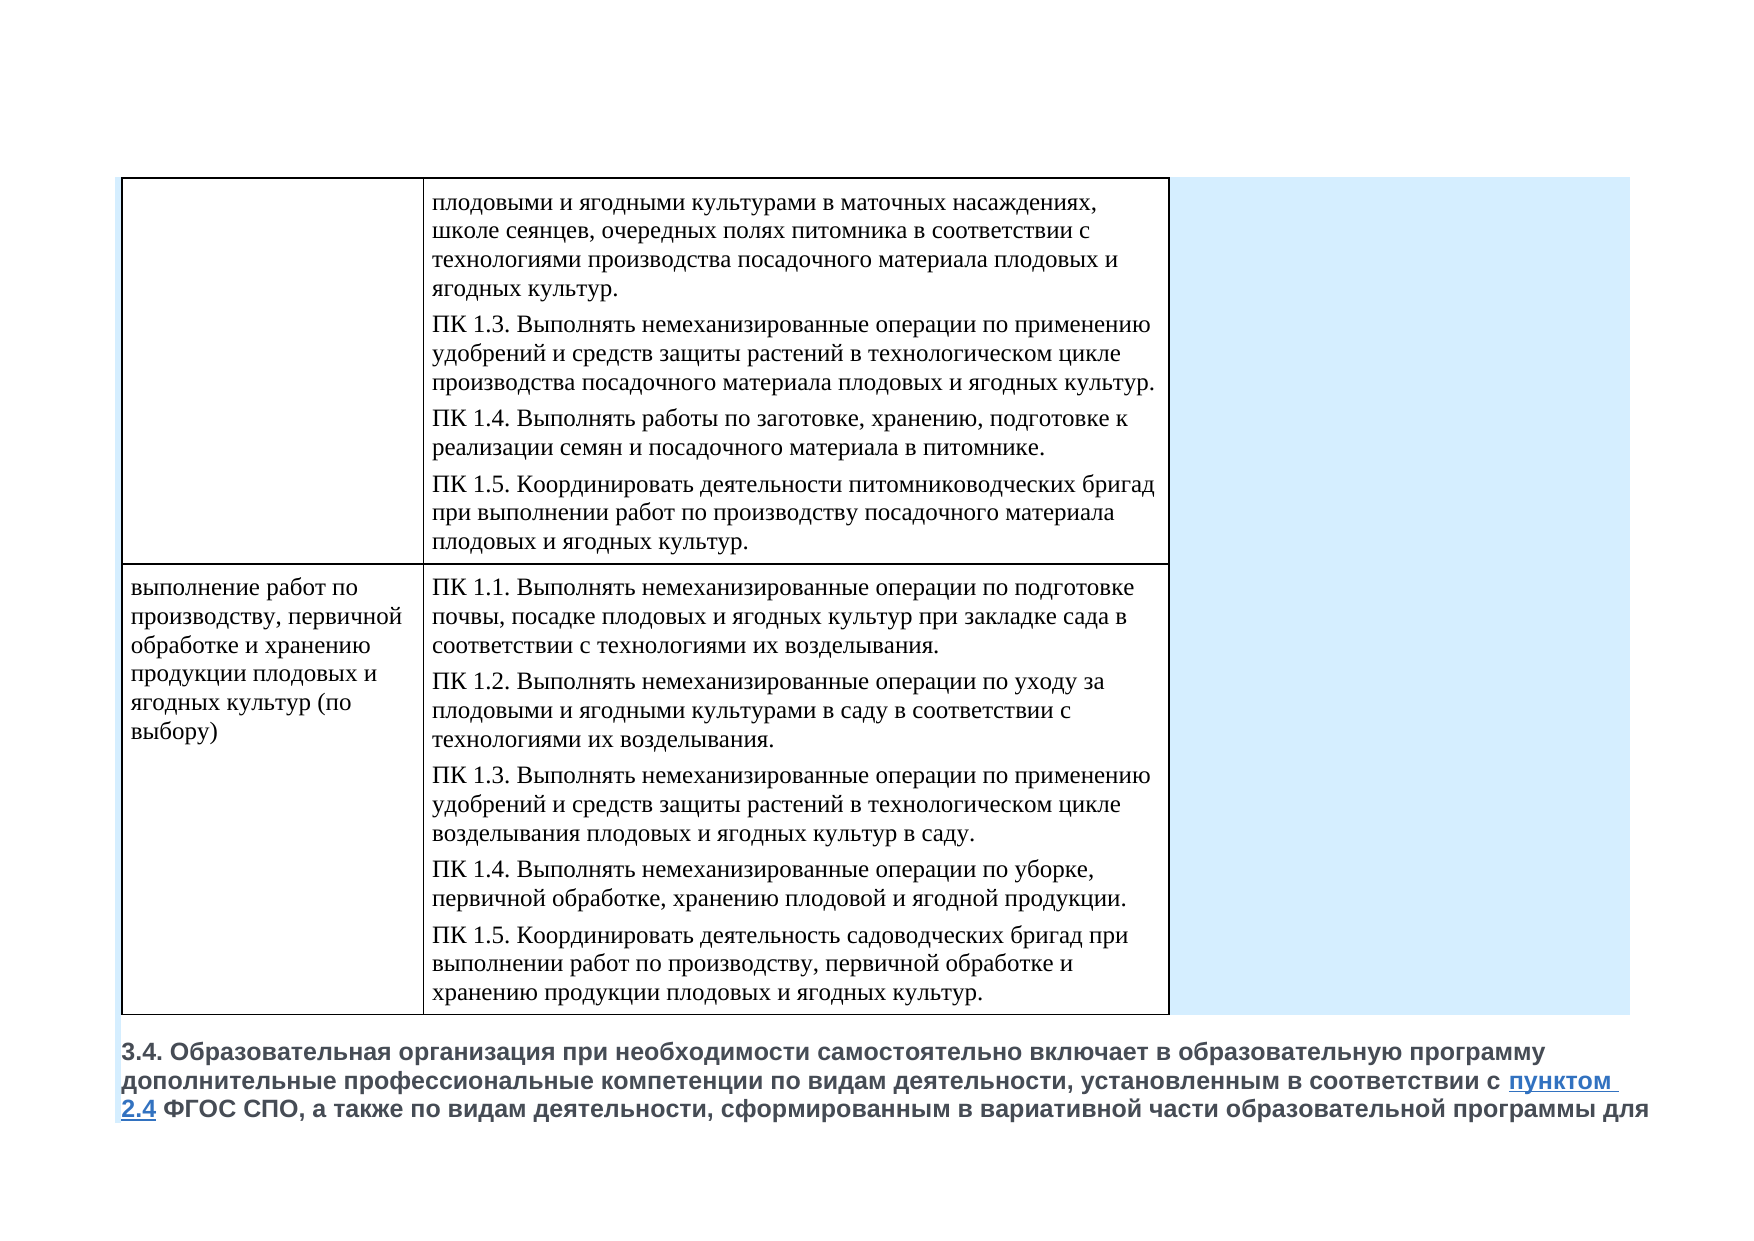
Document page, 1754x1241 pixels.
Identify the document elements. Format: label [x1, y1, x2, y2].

table_cell [1630, 177, 1636, 1123]
